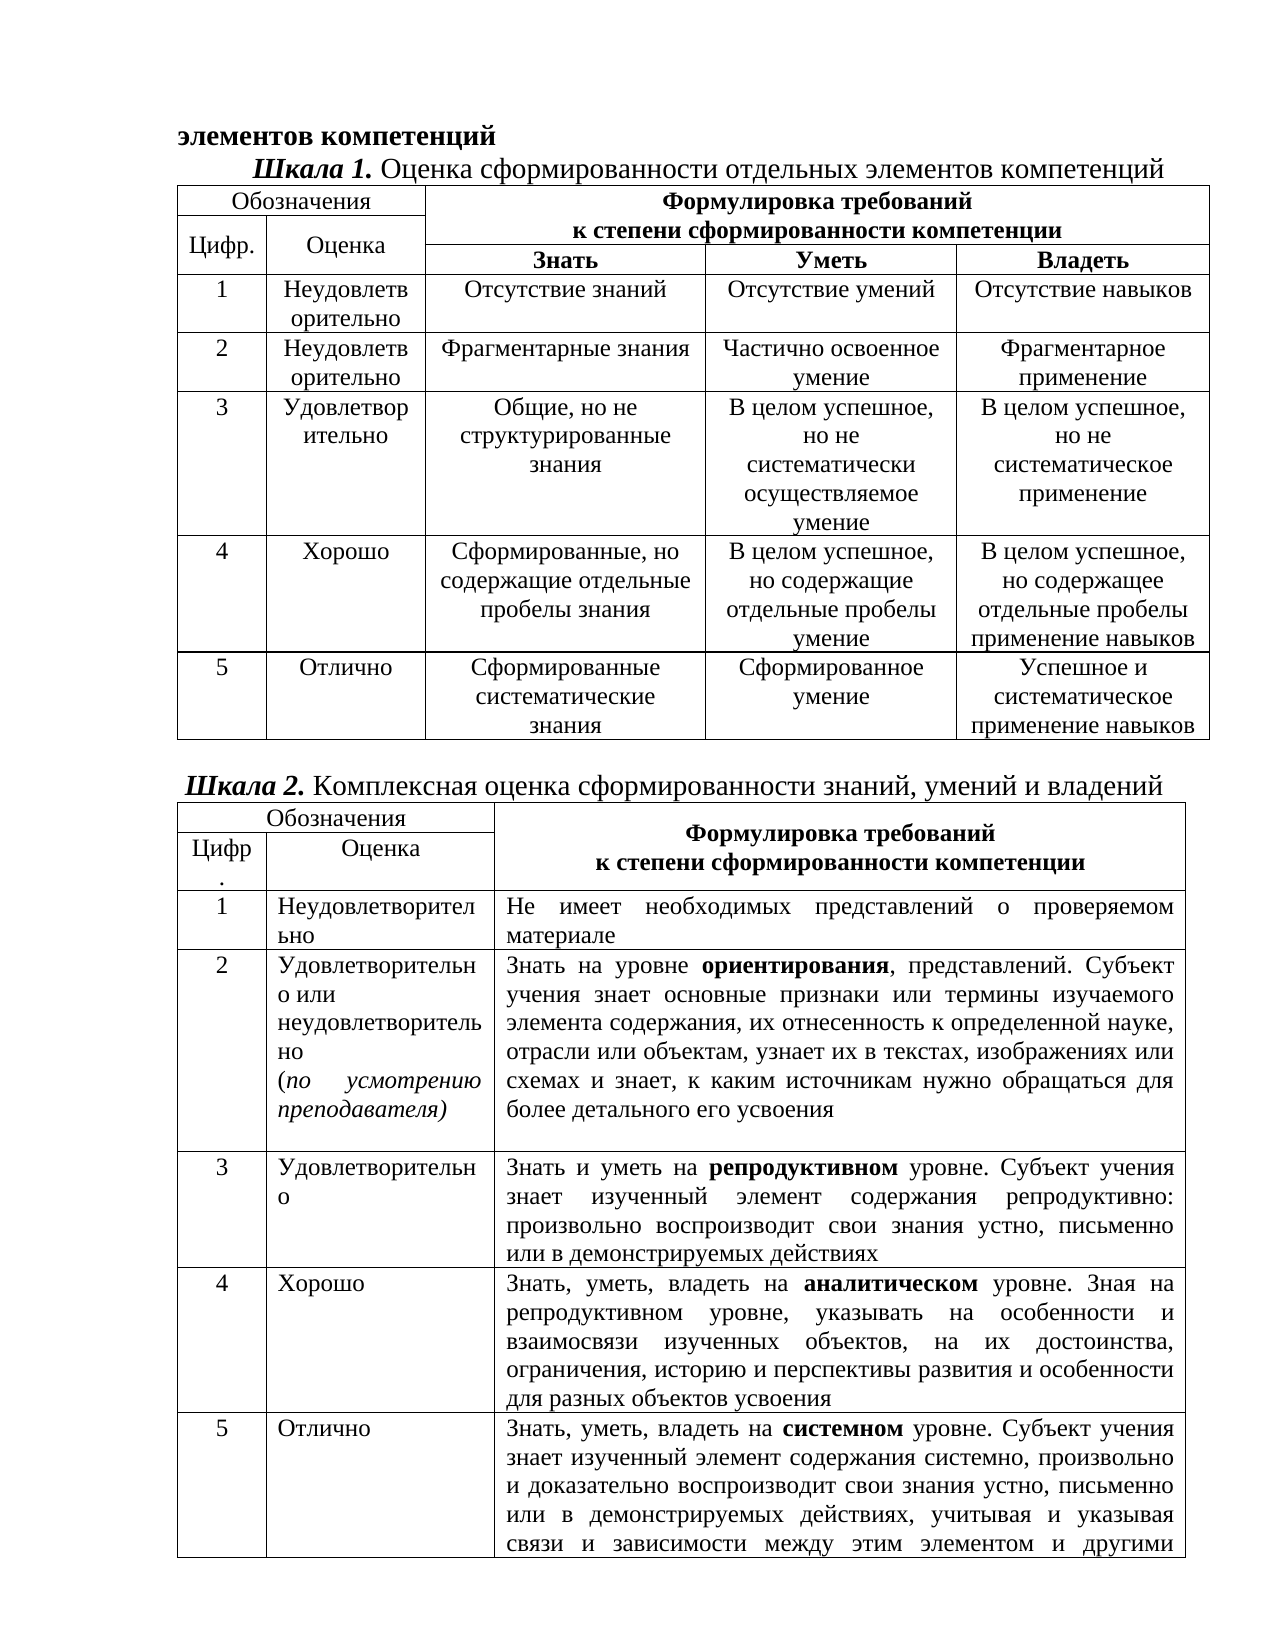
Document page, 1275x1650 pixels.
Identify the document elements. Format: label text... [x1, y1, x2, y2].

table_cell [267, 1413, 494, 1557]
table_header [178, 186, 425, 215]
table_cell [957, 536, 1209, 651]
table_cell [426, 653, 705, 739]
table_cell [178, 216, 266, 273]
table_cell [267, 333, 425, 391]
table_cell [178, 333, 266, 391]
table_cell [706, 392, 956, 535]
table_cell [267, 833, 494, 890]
text Шкала 1. Оценка сформированности отдельных элементов компетенций [177, 152, 1186, 185]
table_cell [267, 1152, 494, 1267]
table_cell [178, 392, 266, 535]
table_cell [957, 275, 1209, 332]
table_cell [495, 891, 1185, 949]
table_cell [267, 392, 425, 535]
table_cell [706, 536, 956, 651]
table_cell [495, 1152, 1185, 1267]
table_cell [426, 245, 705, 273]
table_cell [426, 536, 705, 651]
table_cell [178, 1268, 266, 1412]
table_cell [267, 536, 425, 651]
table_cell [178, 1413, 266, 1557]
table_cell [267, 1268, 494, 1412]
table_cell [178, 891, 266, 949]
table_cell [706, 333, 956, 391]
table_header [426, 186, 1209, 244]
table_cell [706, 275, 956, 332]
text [177, 118, 1186, 152]
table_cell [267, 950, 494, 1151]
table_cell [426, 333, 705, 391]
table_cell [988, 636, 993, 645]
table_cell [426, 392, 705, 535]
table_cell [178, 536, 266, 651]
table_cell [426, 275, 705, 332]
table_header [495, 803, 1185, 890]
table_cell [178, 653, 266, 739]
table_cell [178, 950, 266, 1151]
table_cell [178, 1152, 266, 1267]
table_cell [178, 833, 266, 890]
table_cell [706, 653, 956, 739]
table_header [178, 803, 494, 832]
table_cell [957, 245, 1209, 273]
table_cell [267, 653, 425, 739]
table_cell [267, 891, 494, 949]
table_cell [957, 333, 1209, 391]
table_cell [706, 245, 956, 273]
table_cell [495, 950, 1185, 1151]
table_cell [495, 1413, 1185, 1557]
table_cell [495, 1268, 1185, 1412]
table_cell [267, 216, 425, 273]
text Шкала 2. Комплексная оценка сформированности знаний, умений и владений [177, 768, 1186, 802]
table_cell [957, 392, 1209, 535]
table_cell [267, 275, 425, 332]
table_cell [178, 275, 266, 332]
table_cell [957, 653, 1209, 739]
